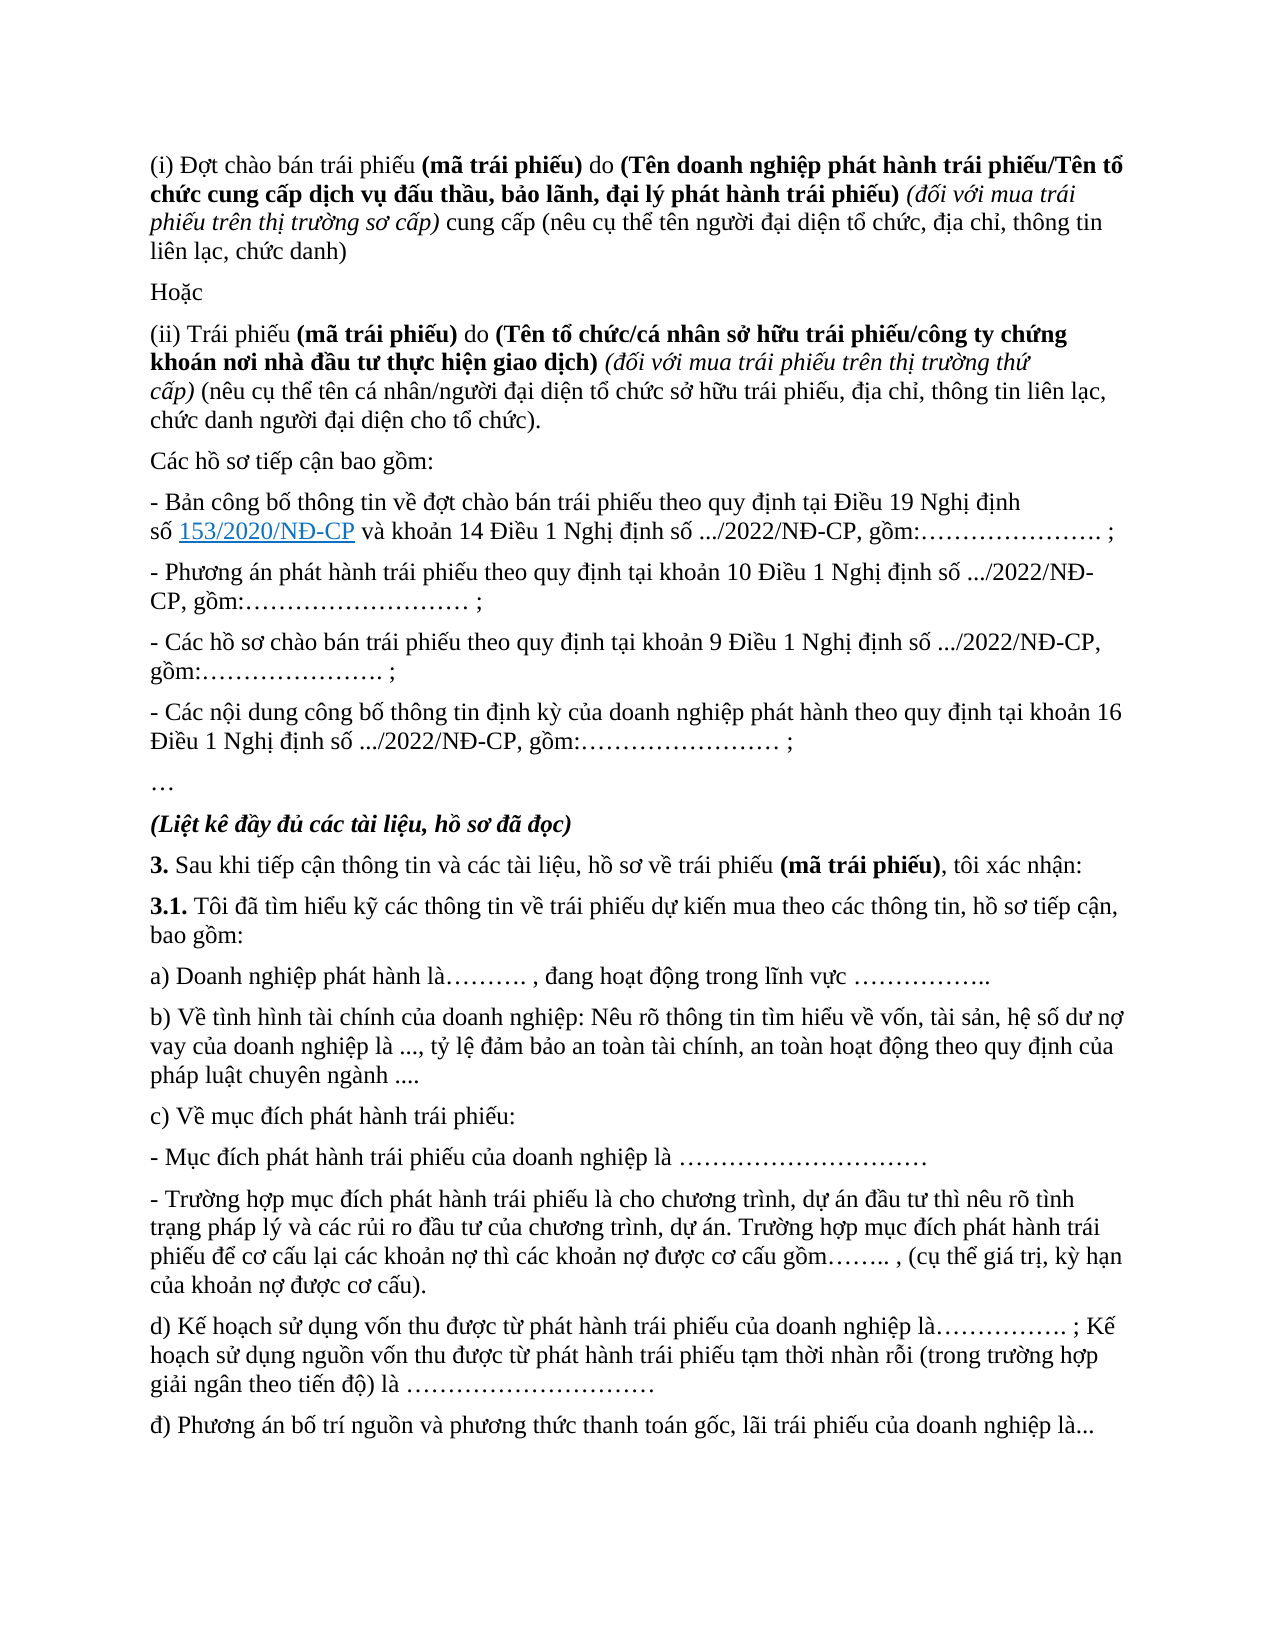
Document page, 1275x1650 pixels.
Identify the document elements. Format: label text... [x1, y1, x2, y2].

text - Bản công bố thông tin về đợt chào bán trái phiếu theo quy định tại Điều 19 Nghị định số 153/2020/NĐ-CP và khoản 14 Điều 1 Nghị định số .../2022/NĐ-CP, gồm:…………………. ; [150, 487, 1125, 545]
text 3. Sau khi tiếp cận thông tin và các tài liệu, hồ sơ về trái phiếu (mã trái phiếu), tôi xác nhận: [150, 850, 1125, 879]
text - Phương án phát hành trái phiếu theo quy định tại khoản 10 Điều 1 Nghị định số .../2022/NĐ-CP, gồm:……………………… ; [150, 557, 1125, 615]
text - Các hồ sơ chào bán trái phiếu theo quy định tại khoản 9 Điều 1 Nghị định số .../2022/NĐ-CP, gồm:…………………. ; [150, 627, 1125, 685]
text Hoặc [150, 277, 1125, 306]
text c) Về mục đích phát hành trái phiếu: [150, 1101, 1125, 1130]
text 3.1. Tôi đã tìm hiểu kỹ các thông tin về trái phiếu dự kiến mua theo các thông tin, hồ sơ tiếp cận, bao gồm: [150, 891, 1125, 949]
text - Các nội dung công bố thông tin định kỳ của doanh nghiệp phát hành theo quy định tại khoản 16 Điều 1 Nghị định số .../2022/NĐ-CP, gồm:…………………… ; [150, 697, 1125, 755]
text (Liệt kê đầy đủ các tài liệu, hồ sơ đã đọc) [150, 809, 1125, 837]
text (ii) Trái phiếu (mã trái phiếu) do (Tên tổ chức/cá nhân sở hữu trái phiếu/công ty chứng khoán nơi nhà đầu tư thực hiện giao dịch) (đối với mua trái phiếu trên thị trường thứ cấp) (nêu cụ thể tên cá nhân/người đại diện tổ chức sở hữu trái phiếu, địa chỉ, thông tin liên lạc, chức danh người đại diện cho tổ chức). [150, 319, 1125, 434]
text Các hồ sơ tiếp cận bao gồm: [150, 446, 1125, 475]
text … [150, 767, 1125, 796]
text (i) Đợt chào bán trái phiếu (mã trái phiếu) do (Tên doanh nghiệp phát hành trái phiếu/Tên tổ chức cung cấp dịch vụ đấu thầu, bảo lãnh, đại lý phát hành trái phiếu) (đối với mua trái phiếu trên thị trường sơ cấp) cung cấp (nêu cụ thể tên người đại diện tổ chức, địa chỉ, thông tin liên lạc, chức danh) [150, 150, 1125, 265]
text b) Về tình hình tài chính của doanh nghiệp: Nêu rõ thông tin tìm hiểu về vốn, tài sản, hệ số dư nợ vay của doanh nghiệp là ..., tỷ lệ đảm bảo an toàn tài chính, an toàn hoạt động theo quy định của pháp luật chuyên ngành .... [150, 1002, 1125, 1089]
text a) Doanh nghiệp phát hành là………. , đang hoạt động trong lĩnh vực …………….. [150, 961, 1125, 990]
text đ) Phương án bố trí nguồn và phương thức thanh toán gốc, lãi trái phiếu của doanh nghiệp là... [150, 1410, 1125, 1439]
text - Trường hợp mục đích phát hành trái phiếu là cho chương trình, dự án đầu tư thì nêu rõ tình trạng pháp lý và các rủi ro đầu tư của chương trình, dự án. Trường hợp mục đích phát hành trái phiếu để cơ cấu lại các khoản nợ thì các khoản nợ được cơ cấu gồm…….. , (cụ thể giá trị, kỳ hạn của khoản nợ được cơ cấu). [150, 1184, 1125, 1299]
text - Mục đích phát hành trái phiếu của doanh nghiệp là ………………………… [150, 1142, 1125, 1171]
text d) Kế hoạch sử dụng vốn thu được từ phát hành trái phiếu của doanh nghiệp là……………. ; Kế hoạch sử dụng nguồn vốn thu được từ phát hành trái phiếu tạm thời nhàn rỗi (trong trường hợp giải ngân theo tiến độ) là ………………………… [150, 1311, 1125, 1397]
